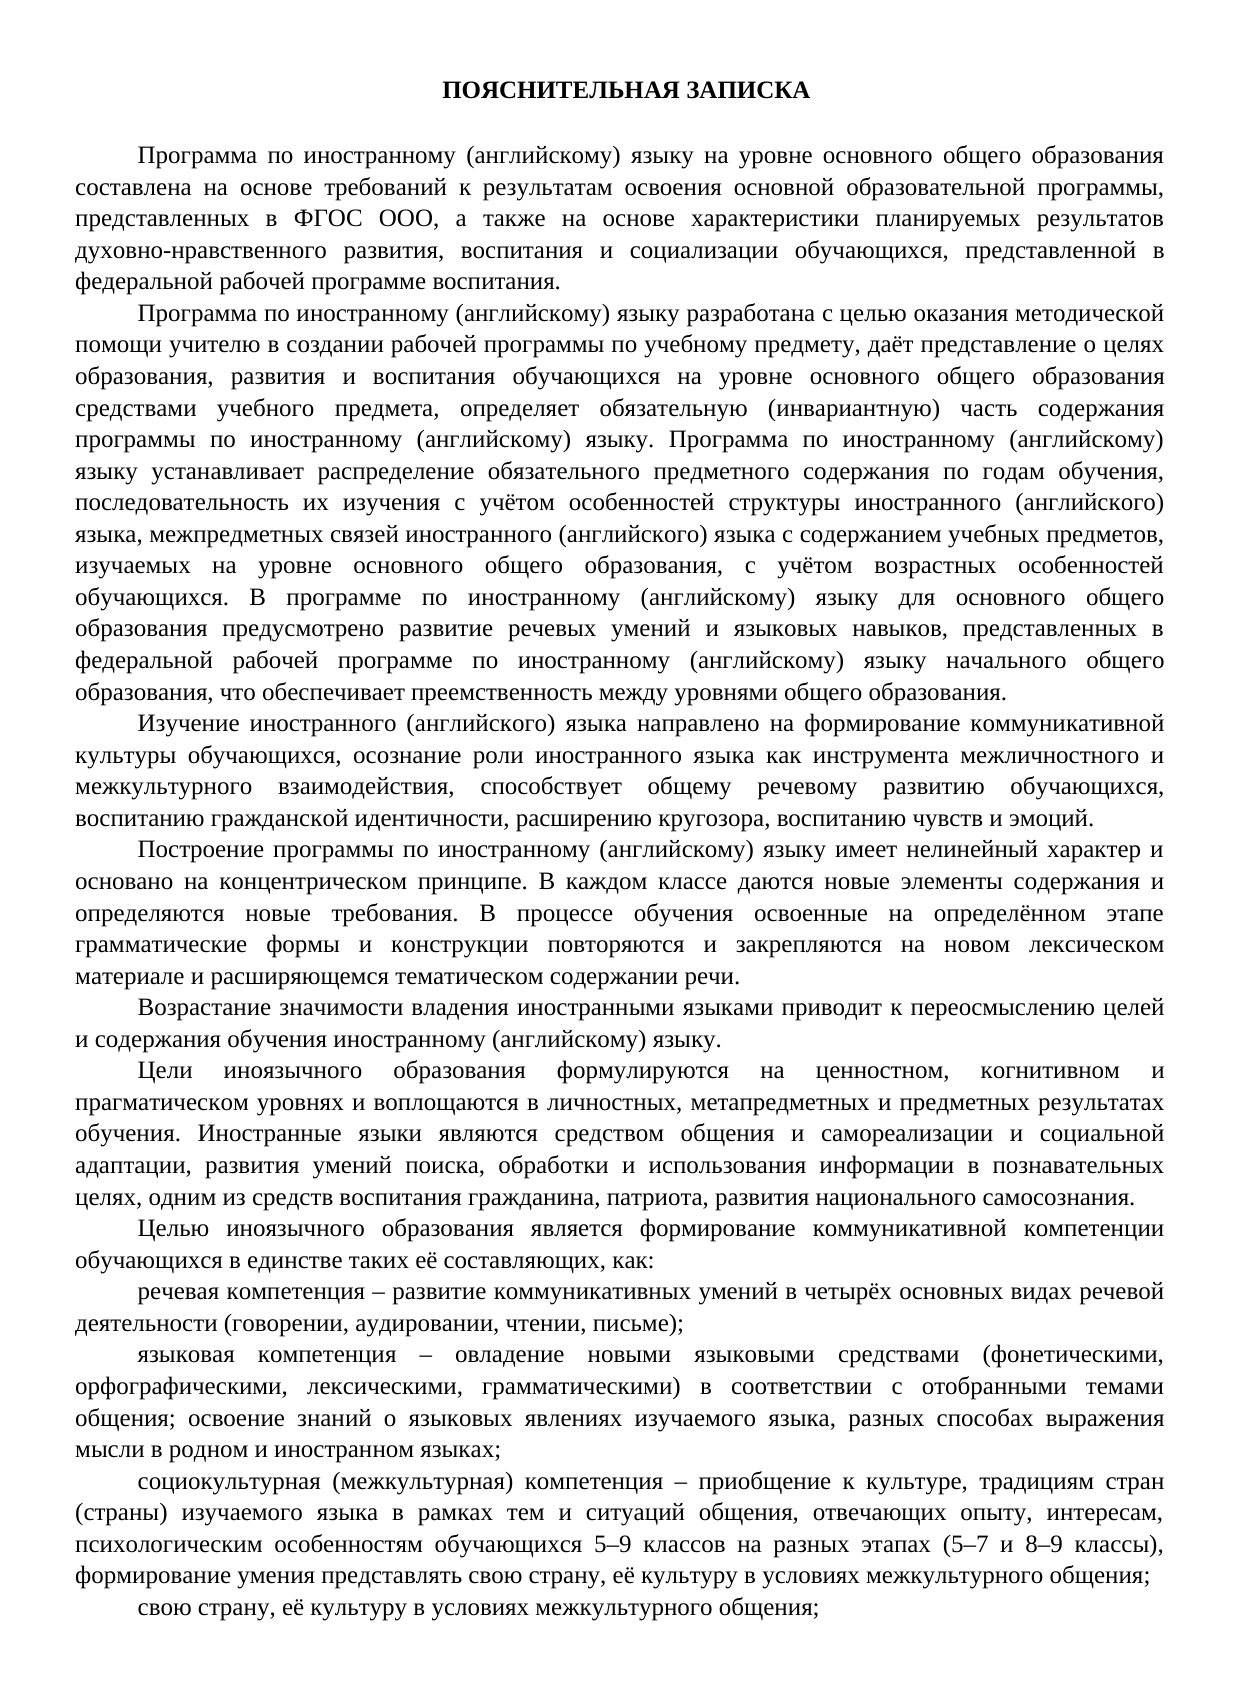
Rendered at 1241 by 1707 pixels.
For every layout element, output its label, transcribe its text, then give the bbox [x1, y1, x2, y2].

text ПОЯСНИТЕЛЬНАЯ ЗАПИСКА [87, 75, 1165, 104]
text Целью иноязычного образования является формирование коммуникативной компетенции обучающихся в единстве таких её составляющих, как: [75, 1213, 1165, 1273]
text Изучение иностранного (английского) языка направлено на формирование коммуникативной культуры обучающихся, осознание роли иностранного языка как инструмента межличностного и межкультурного взаимодействия, способствует общему речевому развитию обучающихся, воспитанию гражданской идентичности, расширению кругозора, воспитанию чувств и эмоций. [75, 708, 1165, 832]
text Возрастание значимости владения иностранными языками приводит к переосмыслению целей и содержания обучения иностранному (английскому) языку. [75, 992, 1165, 1053]
text речевая компетенция – развитие коммуникативных умений в четырёх основных видах речевой деятельности (говорении, аудировании, чтении, письме); [75, 1276, 1165, 1337]
text языковая компетенция – овладение новыми языковыми средствами (фонетическими, орфографическими, лексическими, грамматическими) в соответствии c отобранными темами общения; освоение знаний о языковых явлениях изучаемого языка, разных способах выражения мысли в родном и иностранном языках; [75, 1339, 1165, 1463]
text Программа по иностранному (английскому) языку разработана с целью оказания методической помощи учителю в создании рабочей программы по учебному предмету, даёт представление о целях образования, развития и воспитания обучающихся на уровне основного общего образования средствами учебного предмета, определяет обязательную (инвариантную) часть содержания программы по иностранному (английскому) языку. Программа по иностранному (английскому) языку устанавливает распределение обязательного предметного содержания по годам обучения, последовательность их изучения с учётом особенностей структуры иностранного (английского) языка, межпредметных связей иностранного (английского) языка с содержанием учебных предметов, изучаемых на уровне основного общего образования, с учётом возрастных особенностей обучающихся. В программе по иностранному (английскому) языку для основного общего образования предусмотрено развитие речевых умений и языковых навыков, представленных в федеральной рабочей программе по иностранному (английскому) языку начального общего образования, что обеспечивает преемственность между уровнями общего образования. [75, 298, 1165, 705]
text Программа по иностранному (английскому) языку на уровне основного общего образования составлена на основе требований к результатам освоения основной образовательной программы, представленных в ФГОС ООО, а также на основе характеристики планируемых результатов духовно-нравственного развития, воспитания и социализации обучающихся, представленной в федеральной рабочей программе воспитания. [75, 140, 1165, 295]
text Построение программы по иностранному (английскому) языку имеет нелинейный характер и основано на концентрическом принципе. В каждом классе даются новые элементы содержания и определяются новые требования. В процессе обучения освоенные на определённом этапе грамматические формы и конструкции повторяются и закрепляются на новом лексическом материале и расширяющемся тематическом содержании речи. [75, 834, 1165, 989]
text социокультурная (межкультурная) компетенция – приобщение к культуре, традициям стран (страны) изучаемого языка в рамках тем и ситуаций общения, отвечающих опыту, интересам, психологическим особенностям обучающихся 5–9 классов на разных этапах (5–7 и 8–9 классы), формирование умения представлять свою страну, её культуру в условиях межкультурного общения; [75, 1466, 1165, 1589]
text Цели иноязычного образования формулируются на ценностном, когнитивном и прагматическом уровнях и воплощаются в личностных, метапредметных и предметных результатах обучения. Иностранные языки являются средством общения и самореализации и социальной адаптации, развития умений поиска, обработки и использования информации в познавательных целях, одним из средств воспитания гражданина, патриота, развития национального самосознания. [75, 1055, 1165, 1210]
text свою страну, её культуру в условиях межкультурного общения; [75, 1592, 1165, 1621]
